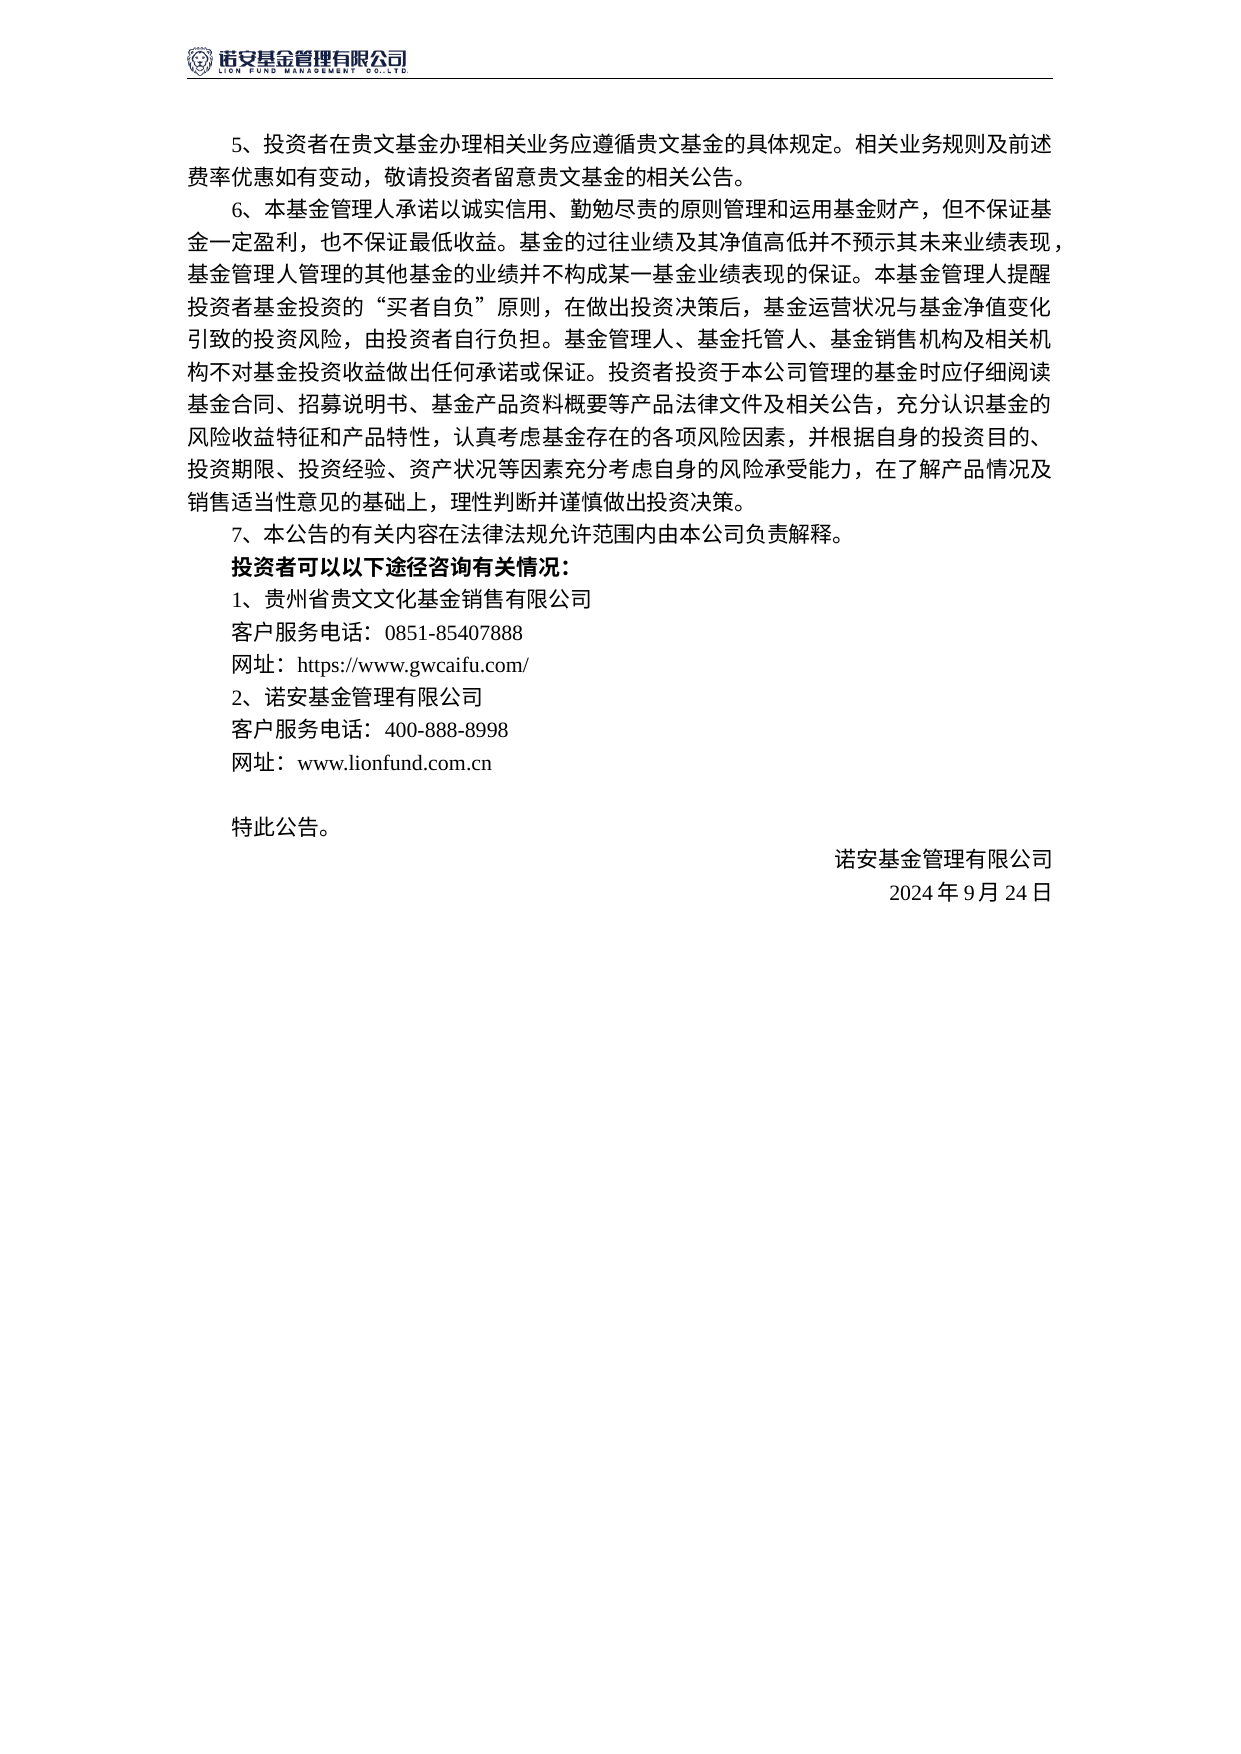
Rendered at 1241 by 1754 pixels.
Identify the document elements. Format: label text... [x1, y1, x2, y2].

text 客户服务电话：400-888-8998 [187, 712, 1053, 744]
text 诺安基金管理有限公司 [187, 842, 1053, 874]
text 投资者可以以下途径咨询有关情况： [187, 549, 1053, 582]
text 客户服务电话：0851-85407888 [187, 614, 1053, 647]
text 2、诺安基金管理有限公司 [187, 679, 1053, 712]
text 1、贵州省贵文文化基金销售有限公司 [187, 582, 1053, 614]
text 2024年9月24日 [187, 874, 1053, 907]
text 5、投资者在贵文基金办理相关业务应遵循贵文基金的具体规定。相关业务规则及前述费率优惠如有变动，敬请投资者留意贵文基金的相关公告。 [187, 127, 1053, 192]
text 网址：https://www.gwcaifu.com/ [187, 647, 1053, 679]
text 6、本基金管理人承诺以诚实信用、勤勉尽责的原则管理和运用基金财产，但不保证基金一定盈利，也不保证最低收益。基金的过往业绩及其净值高低并不预示其未来业绩表现，基金管理人管理的其他基金的业绩并不构成某一基金业绩表现的保证。本基金管理人提醒投资者基金投资的“买者自负”原则，在做出投资决策后，基金运营状况与基金净值变化引致的投资风险，由投资者自行负担。基金管理人、基金托管人、基金销售机构及相关机构不对基金投资收益做出任何承诺或保证。投资者投资于本公司管理的基金时应仔细阅读基金合同、招募说明书、基金产品资料概要等产品法律文件及相关公告，充分认识基金的风险收益特征和产品特性，认真考虑基金存在的各项风险因素，并根据自身的投资目的、投资期限、投资经验、资产状况等因素充分考虑自身的风险承受能力，在了解产品情况及销售适当性意见的基础上，理性判断并谨慎做出投资决策。 [187, 192, 1053, 517]
text 特此公告。 [187, 809, 1009, 842]
text 网址：www.lionfund.com.cn [187, 744, 1053, 777]
text 7、本公告的有关内容在法律法规允许范围内由本公司负责解释。 [187, 517, 1053, 549]
picture [187, 47, 408, 76]
